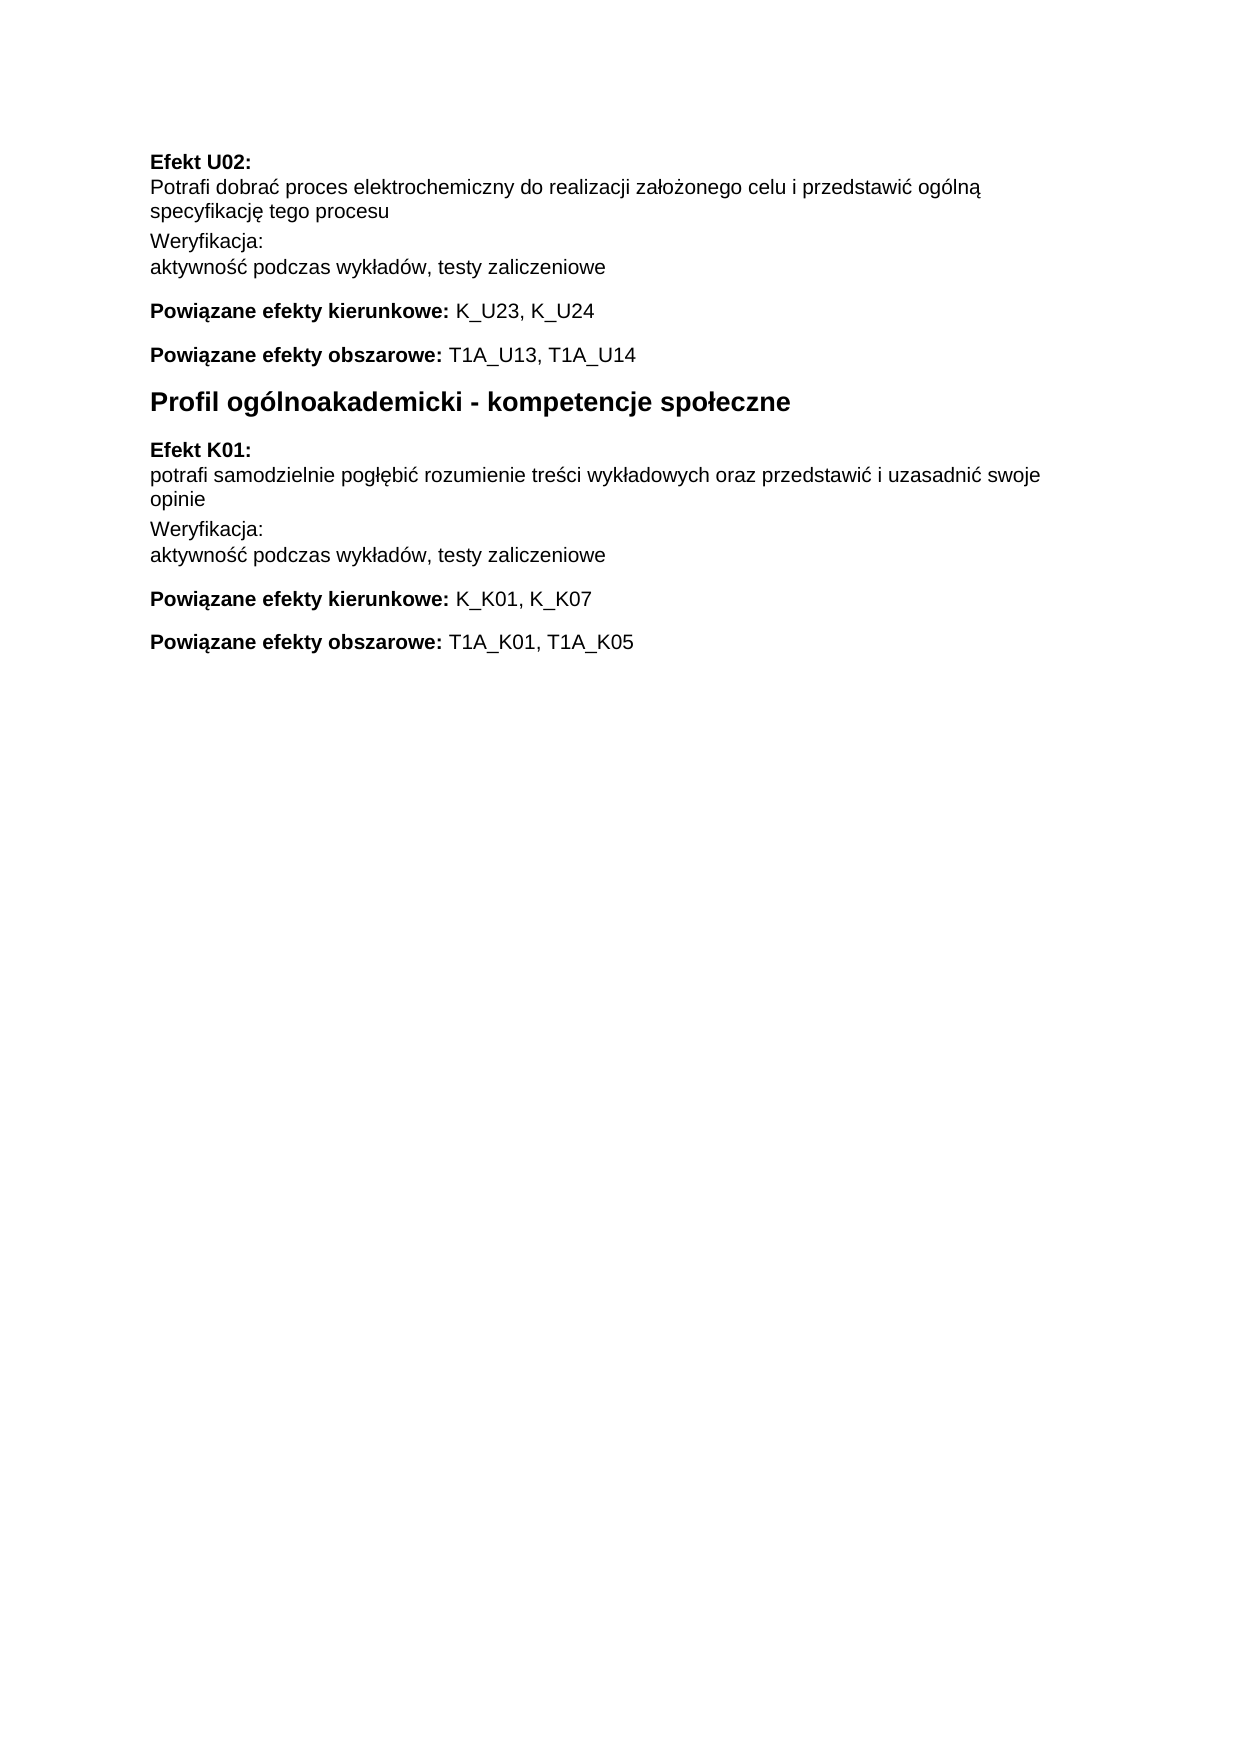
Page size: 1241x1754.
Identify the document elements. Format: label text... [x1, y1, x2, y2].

text Efekt U02: [150, 150, 1090, 174]
text Powiązane efekty kierunkowe: K_K01, K_K07 [150, 586, 1090, 610]
text Potrafi dobrać proces elektrochemiczny do realizacji założonego celu i przedstawić ogólną specyfikację tego procesu [150, 175, 1090, 223]
text Efekt K01: [150, 437, 1090, 461]
text Powiązane efekty obszarowe: T1A_K01, T1A_K05 [150, 630, 1090, 654]
text Powiązane efekty obszarowe: T1A_U13, T1A_U14 [150, 343, 1090, 367]
text Weryfikacja: [150, 517, 1090, 541]
text Powiązane efekty kierunkowe: K_U23, K_U24 [150, 299, 1090, 323]
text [150, 255, 1090, 279]
text Weryfikacja: [150, 229, 1090, 253]
text potrafi samodzielnie pogłębić rozumienie treści wykładowych oraz przedstawić i uzasadnić swoje opinie [150, 462, 1090, 510]
subtitle Profil ogólnoakademicki - kompetencje społeczne [150, 386, 1090, 418]
text aktywność podczas wykładów, testy zaliczeniowe [150, 543, 1090, 567]
